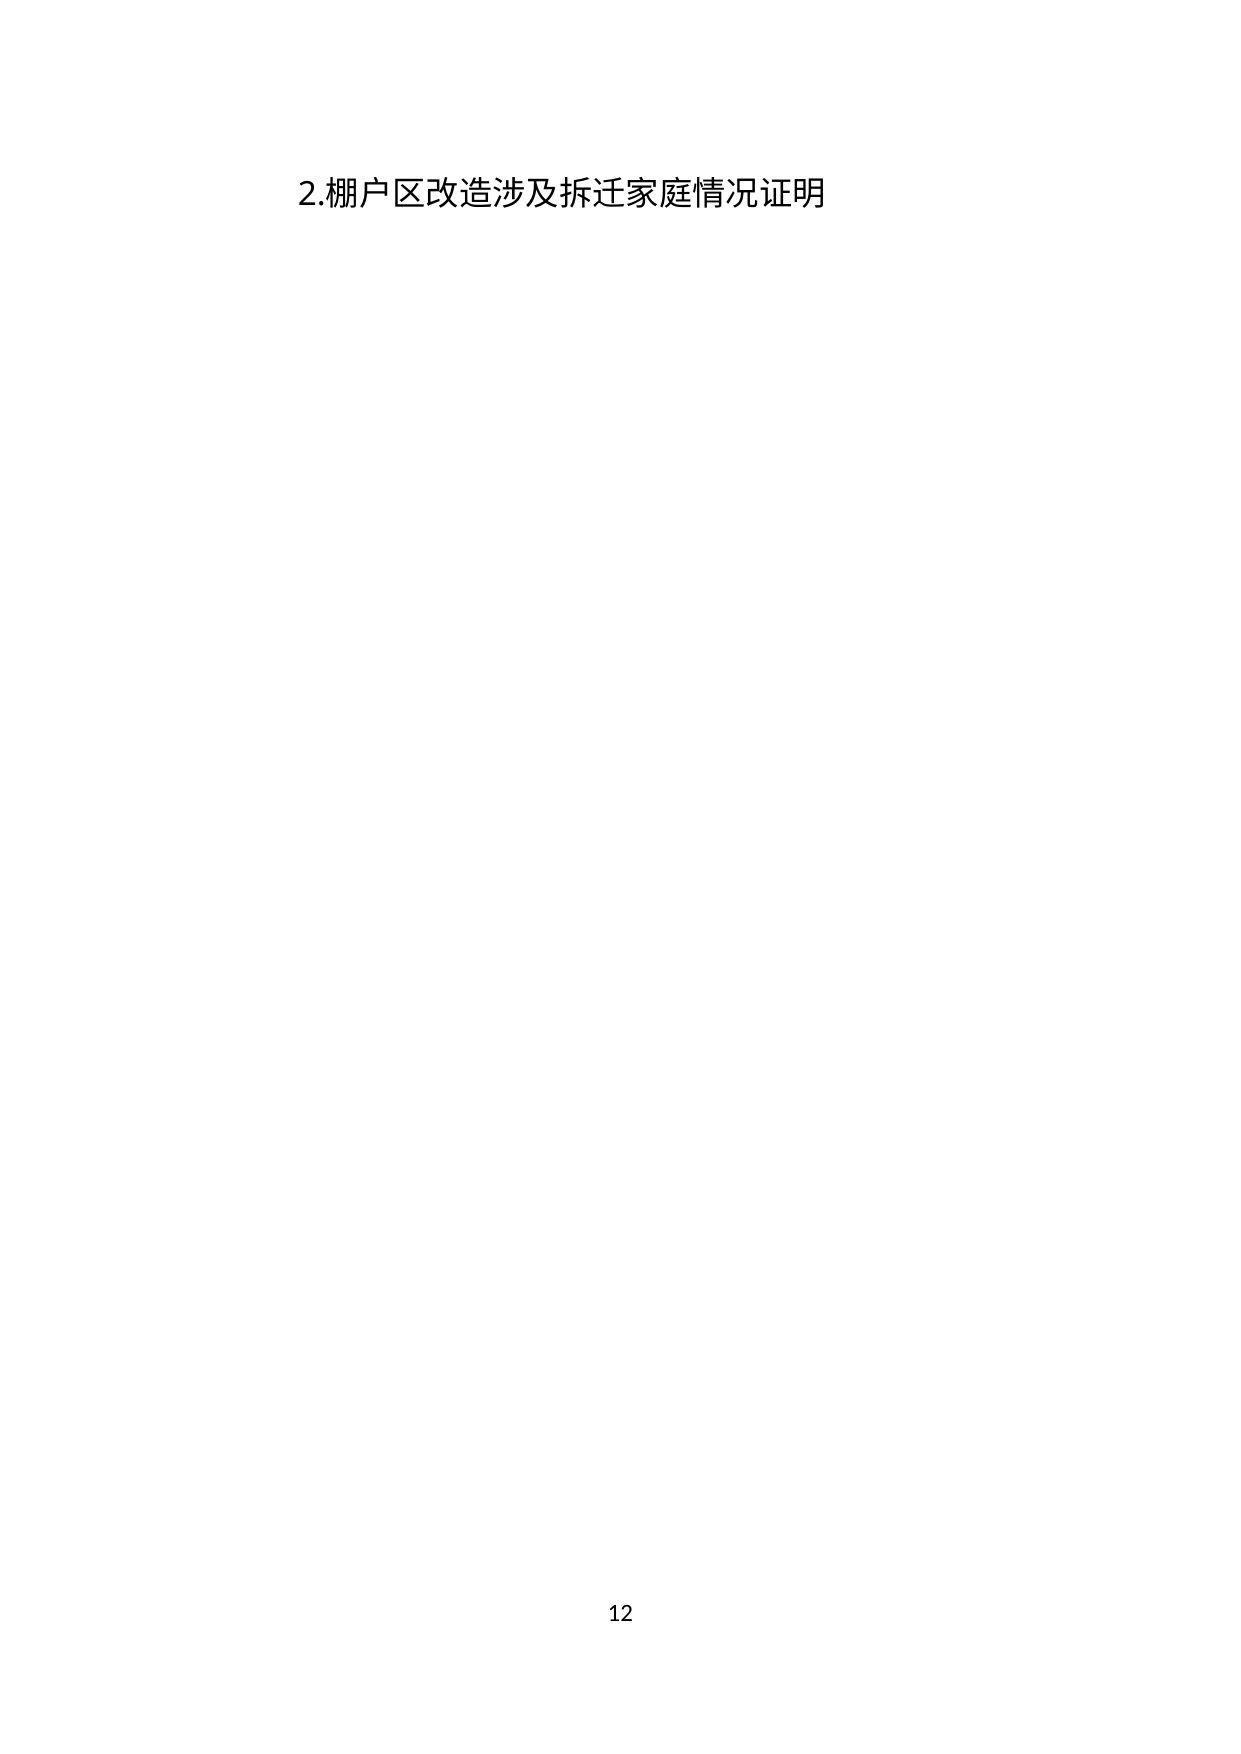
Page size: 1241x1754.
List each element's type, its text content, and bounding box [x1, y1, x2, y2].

text 2.棚户区改造涉及拆迁家庭情况证明 [148, 158, 1093, 223]
